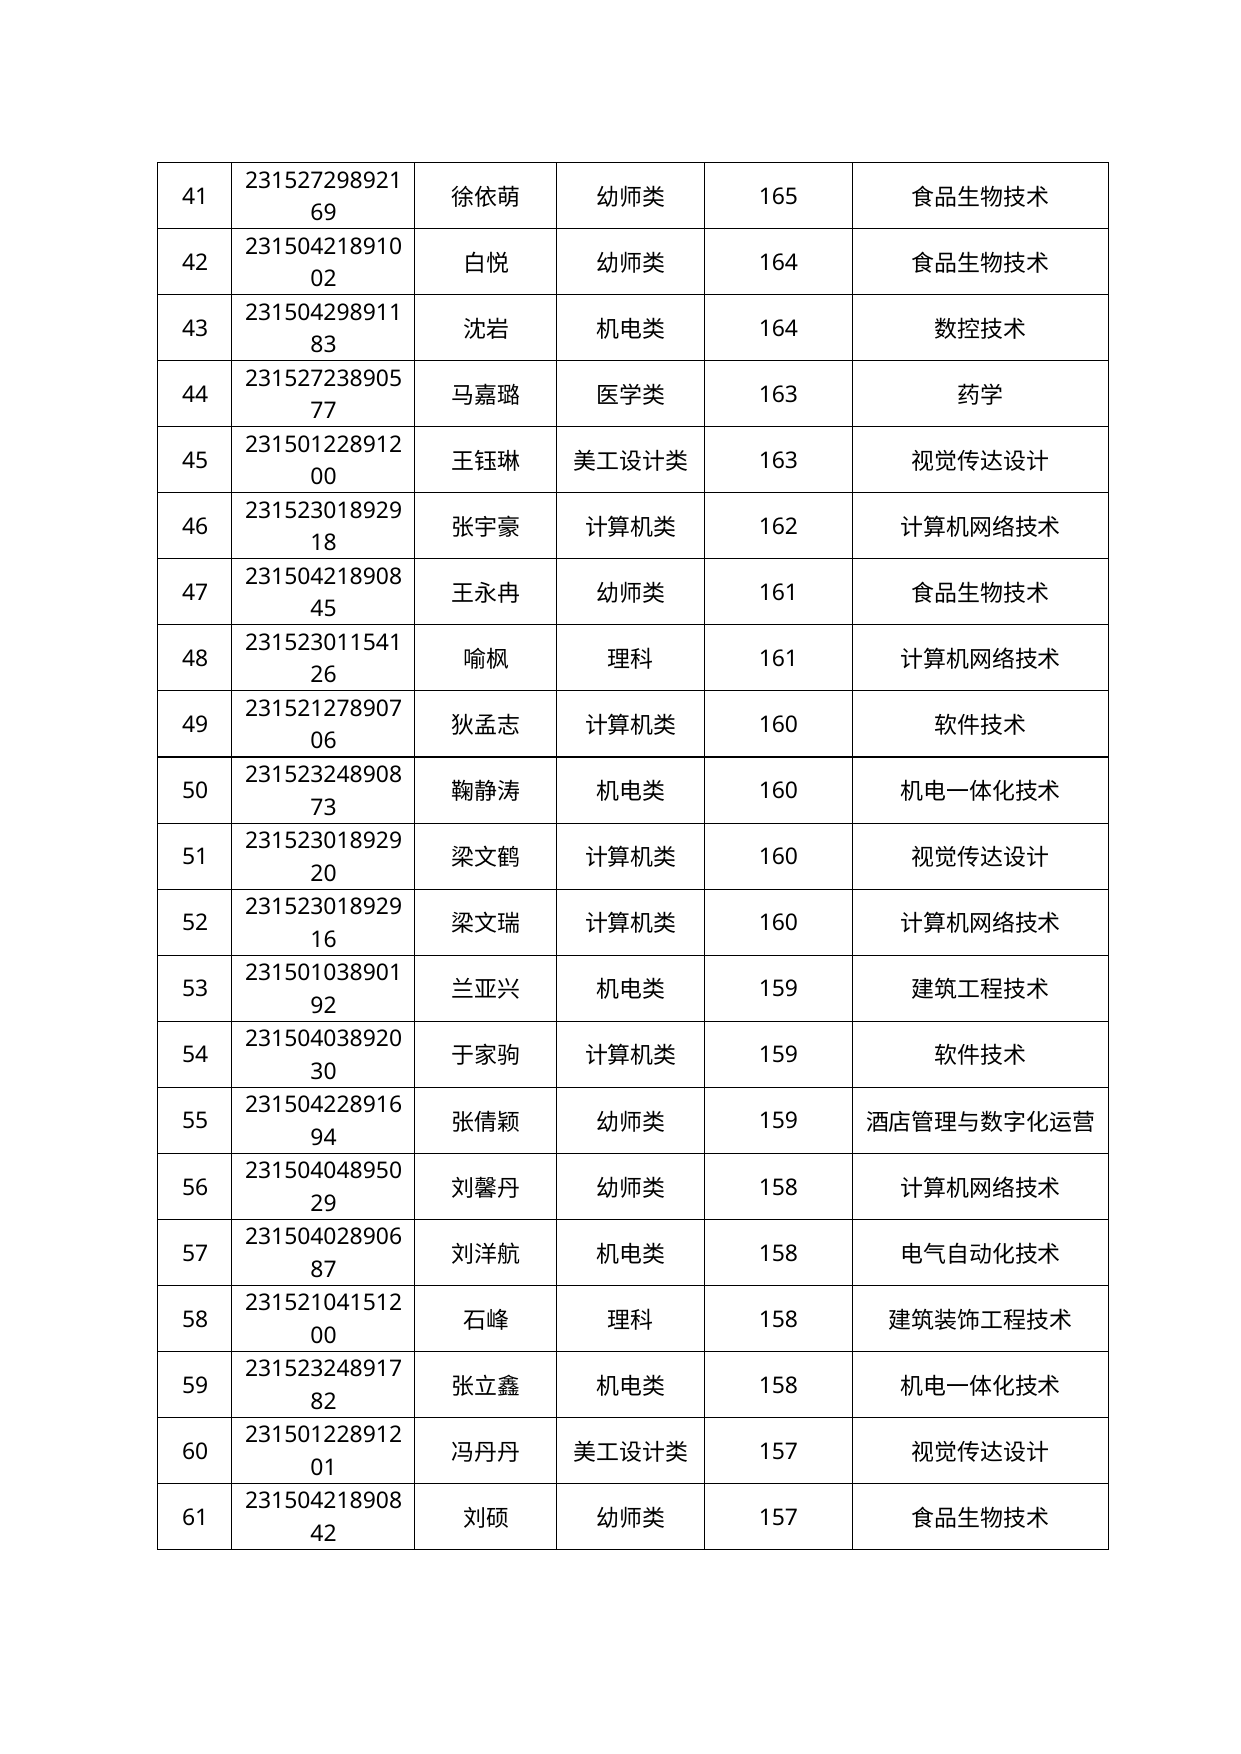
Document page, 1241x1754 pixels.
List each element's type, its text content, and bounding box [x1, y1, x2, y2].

table_cell 于家驹 [415, 1022, 556, 1087]
table_cell 刘馨丹 [415, 1154, 556, 1219]
table_cell 58 [158, 1286, 231, 1351]
table_cell 41 [158, 163, 231, 228]
table_cell 23150403892030 [232, 1022, 414, 1087]
table_cell 158 [705, 1352, 852, 1417]
table_cell 计算机类 [557, 493, 704, 558]
table_cell 机电类 [557, 956, 704, 1021]
table_cell 23150103890192 [232, 956, 414, 1021]
table_cell 计算机类 [557, 1022, 704, 1087]
table_cell 60 [158, 1418, 231, 1483]
table_cell 162 [705, 493, 852, 558]
table_cell 软件技术 [853, 691, 1108, 756]
table_cell 视觉传达设计 [853, 427, 1108, 492]
table_cell 42 [158, 229, 231, 294]
table_cell 23152324891782 [232, 1352, 414, 1417]
table_cell 159 [705, 1088, 852, 1153]
table_cell 47 [158, 559, 231, 624]
table_cell 23150421890845 [232, 559, 414, 624]
table_cell 61 [158, 1484, 231, 1549]
table_cell 王永冉 [415, 559, 556, 624]
table_cell 理科 [557, 625, 704, 690]
table_cell 计算机类 [557, 890, 704, 954]
table_cell 53 [158, 956, 231, 1021]
table_cell 44 [158, 361, 231, 426]
table_cell 23150122891200 [232, 427, 414, 492]
table_cell 机电一体化技术 [853, 1352, 1108, 1417]
table_cell 计算机网络技术 [853, 625, 1108, 690]
table_cell 软件技术 [853, 1022, 1108, 1087]
table_cell 23152127890706 [232, 691, 414, 756]
table_cell 计算机类 [557, 691, 704, 756]
table_cell 机电类 [557, 1352, 704, 1417]
table_cell 23150429891183 [232, 295, 414, 360]
table_cell 刘洋航 [415, 1220, 556, 1285]
table_cell 幼师类 [557, 229, 704, 294]
table_cell 药学 [853, 361, 1108, 426]
table_cell 白悦 [415, 229, 556, 294]
table_cell 王钰琳 [415, 427, 556, 492]
table_cell 52 [158, 890, 231, 954]
table_cell 刘硕 [415, 1484, 556, 1549]
table_cell 163 [705, 361, 852, 426]
table_cell 沈岩 [415, 295, 556, 360]
table_cell 23150422891694 [232, 1088, 414, 1153]
table_cell 160 [705, 824, 852, 888]
table_cell 食品生物技术 [853, 1484, 1108, 1549]
table_cell 喻枫 [415, 625, 556, 690]
table_cell 酒店管理与数字化运营 [853, 1088, 1108, 1153]
table_cell 视觉传达设计 [853, 824, 1108, 888]
table_cell 食品生物技术 [853, 163, 1108, 228]
table_cell 机电类 [557, 295, 704, 360]
table_cell 46 [158, 493, 231, 558]
table_cell 43 [158, 295, 231, 360]
table_cell 计算机网络技术 [853, 493, 1108, 558]
table_cell 机电类 [557, 1220, 704, 1285]
table_cell 梁文瑞 [415, 890, 556, 954]
table_cell 161 [705, 559, 852, 624]
table_cell 49 [158, 691, 231, 756]
table_cell 54 [158, 1022, 231, 1087]
table_cell 51 [158, 824, 231, 888]
table_cell 160 [705, 890, 852, 954]
table_cell 23152729892169 [232, 163, 414, 228]
table_cell 食品生物技术 [853, 559, 1108, 624]
table_cell 23150122891201 [232, 1418, 414, 1483]
table_cell 23150404895029 [232, 1154, 414, 1219]
table_cell 食品生物技术 [853, 229, 1108, 294]
table_cell 23150421890842 [232, 1484, 414, 1549]
table_cell 59 [158, 1352, 231, 1417]
table_cell 医学类 [557, 361, 704, 426]
table_cell 兰亚兴 [415, 956, 556, 1021]
table_cell 160 [705, 758, 852, 822]
table_cell 机电类 [557, 758, 704, 822]
table_cell 幼师类 [557, 163, 704, 228]
table_cell 159 [705, 956, 852, 1021]
table_cell 建筑装饰工程技术 [853, 1286, 1108, 1351]
table_cell 23152301892920 [232, 824, 414, 888]
table_cell 梁文鹤 [415, 824, 556, 888]
table_cell 161 [705, 625, 852, 690]
table_cell 幼师类 [557, 559, 704, 624]
table_cell 理科 [557, 1286, 704, 1351]
table_cell 165 [705, 163, 852, 228]
table_cell 石峰 [415, 1286, 556, 1351]
table_cell 计算机类 [557, 824, 704, 888]
table_cell 164 [705, 295, 852, 360]
table_cell 幼师类 [557, 1154, 704, 1219]
table_cell 158 [705, 1286, 852, 1351]
table_cell 张倩颖 [415, 1088, 556, 1153]
table_cell 徐依萌 [415, 163, 556, 228]
table_cell 48 [158, 625, 231, 690]
table_cell 57 [158, 1220, 231, 1285]
table_cell 电气自动化技术 [853, 1220, 1108, 1285]
table_cell 23152301892918 [232, 493, 414, 558]
table_cell 23150421891002 [232, 229, 414, 294]
table_cell 美工设计类 [557, 427, 704, 492]
table_cell 23152104151200 [232, 1286, 414, 1351]
table_cell 数控技术 [853, 295, 1108, 360]
table_cell 张立鑫 [415, 1352, 556, 1417]
table_cell 美工设计类 [557, 1418, 704, 1483]
table_cell 冯丹丹 [415, 1418, 556, 1483]
table_cell 23150402890687 [232, 1220, 414, 1285]
table_cell 45 [158, 427, 231, 492]
table_cell 计算机网络技术 [853, 890, 1108, 954]
table_cell 建筑工程技术 [853, 956, 1108, 1021]
table_cell 狄孟志 [415, 691, 556, 756]
table_cell 视觉传达设计 [853, 1418, 1108, 1483]
table_cell 160 [705, 691, 852, 756]
table_cell 55 [158, 1088, 231, 1153]
table_cell 50 [158, 758, 231, 822]
table_cell 159 [705, 1022, 852, 1087]
table_cell 23152723890577 [232, 361, 414, 426]
table_cell 幼师类 [557, 1484, 704, 1549]
table_cell 56 [158, 1154, 231, 1219]
table_cell 158 [705, 1220, 852, 1285]
table_cell 157 [705, 1484, 852, 1549]
table_cell 163 [705, 427, 852, 492]
table_cell 23152301154126 [232, 625, 414, 690]
table_cell 马嘉璐 [415, 361, 556, 426]
table_cell 23152324890873 [232, 758, 414, 822]
table_cell 157 [705, 1418, 852, 1483]
table_cell 23152301892916 [232, 890, 414, 954]
table_cell 计算机网络技术 [853, 1154, 1108, 1219]
table_cell 鞠静涛 [415, 758, 556, 822]
table_cell 幼师类 [557, 1088, 704, 1153]
table_cell 158 [705, 1154, 852, 1219]
table_cell 164 [705, 229, 852, 294]
table_cell 机电一体化技术 [853, 758, 1108, 822]
table_cell 张宇豪 [415, 493, 556, 558]
